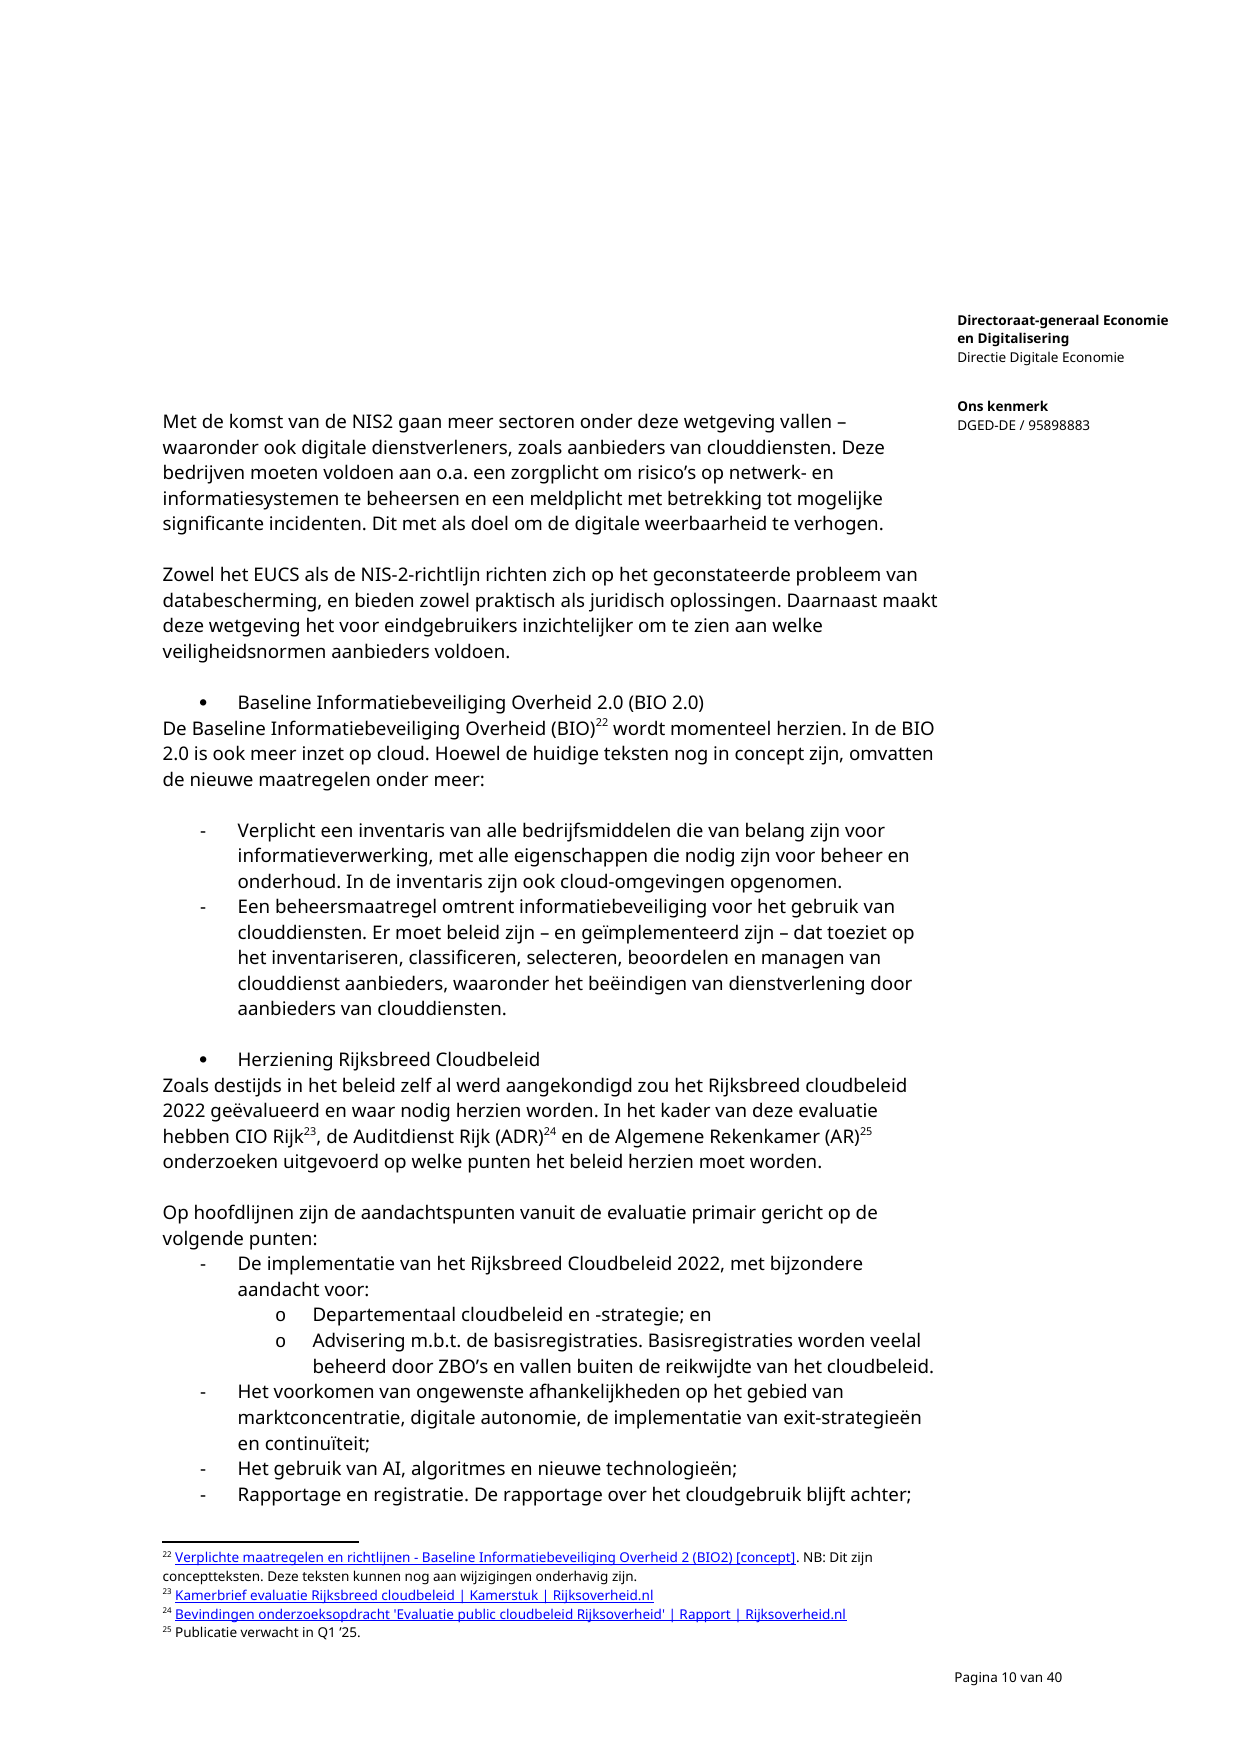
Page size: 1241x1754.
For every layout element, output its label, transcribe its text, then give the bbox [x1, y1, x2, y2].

list Rapportage en registratie. De rapportage over het cloudgebruik blijft achter; [200, 1481, 947, 1506]
text Op hoofdlijnen zijn de aandachtspunten vanuit de evaluatie primair gericht op de volgende punten: [162, 1200, 947, 1251]
list Verplicht een inventaris van alle bedrijfsmiddelen die van belang zijn voor informatieverwerking, met alle eigenschappen die nodig zijn voor beheer en onderhoud. In de inventaris zijn ook cloud-omgevingen opgenomen. [200, 817, 947, 893]
list Herziening Rijksbreed Cloudbeleid [200, 1047, 947, 1072]
list Het voorkomen van ongewenste afhankelijkheden op het gebied van marktconcentratie, digitale autonomie, de implementatie van exit-strategieën en continuïteit; [200, 1379, 947, 1455]
list Een beheersmaatregel omtrent informatiebeveiliging voor het gebruik van clouddiensten. Er moet beleid zijn – en geïmplementeerd zijn – dat toeziet op het inventariseren, classificeren, selecteren, beoordelen en managen van clouddienst aanbieders, waaronder het beëindigen van dienstverlening door aanbieders van clouddiensten. [200, 893, 947, 1021]
list De implementatie van het Rijksbreed Cloudbeleid 2022, met bijzondere aandacht voor: [200, 1251, 947, 1302]
list Departementaal cloudbeleid en -strategie; en [275, 1302, 947, 1327]
text De Baseline Informatiebeveiliging Overheid (BIO) wordt momenteel herzien. In de BIO 2.0 is ook meer inzet op cloud. Hoewel de huidige teksten nog in concept zijn, omvatten de nieuwe maatregelen onder meer: [162, 715, 947, 791]
text Zoals destijds in het beleid zelf al werd aangekondigd zou het Rijksbreed cloudbeleid 2022 geëvalueerd en waar nodig herzien worden. In het kader van deze evaluatie hebben CIO Rijk, de Auditdienst Rijk (ADR) en de Algemene Rekenkamer (AR) onderzoeken uitgevoerd op welke punten het beleid herzien moet worden. [162, 1072, 947, 1174]
list Het gebruik van AI, algoritmes en nieuwe technologieën; [200, 1455, 947, 1481]
text Zowel het EUCS als de NIS-2-richtlijn richten zich op het geconstateerde probleem van databescherming, en bieden zowel praktisch als juridisch oplossingen. Daarnaast maakt deze wetgeving het voor eindgebruikers inzichtelijker om te zien aan welke veiligheidsnormen aanbieders voldoen. [162, 562, 947, 664]
list Baseline Informatiebeveiliging Overheid 2.0 (BIO 2.0) [200, 689, 947, 715]
list Advisering m.b.t. de basisregistraties. Basisregistraties worden veelal beheerd door ZBO’s en vallen buiten de reikwijdte van het cloudbeleid. [275, 1327, 947, 1379]
text Met de komst van de NIS2 gaan meer sectoren onder deze wetgeving vallen – waaronder ook digitale dienstverleners, zoals aanbieders van clouddiensten. Deze bedrijven moeten voldoen aan o.a. een zorgplicht om risico’s op netwerk- en informatiesystemen te beheersen en een meldplicht met betrekking tot mogelijke significante incidenten. Dit met als doel om de digitale weerbaarheid te verhogen. [162, 408, 947, 536]
